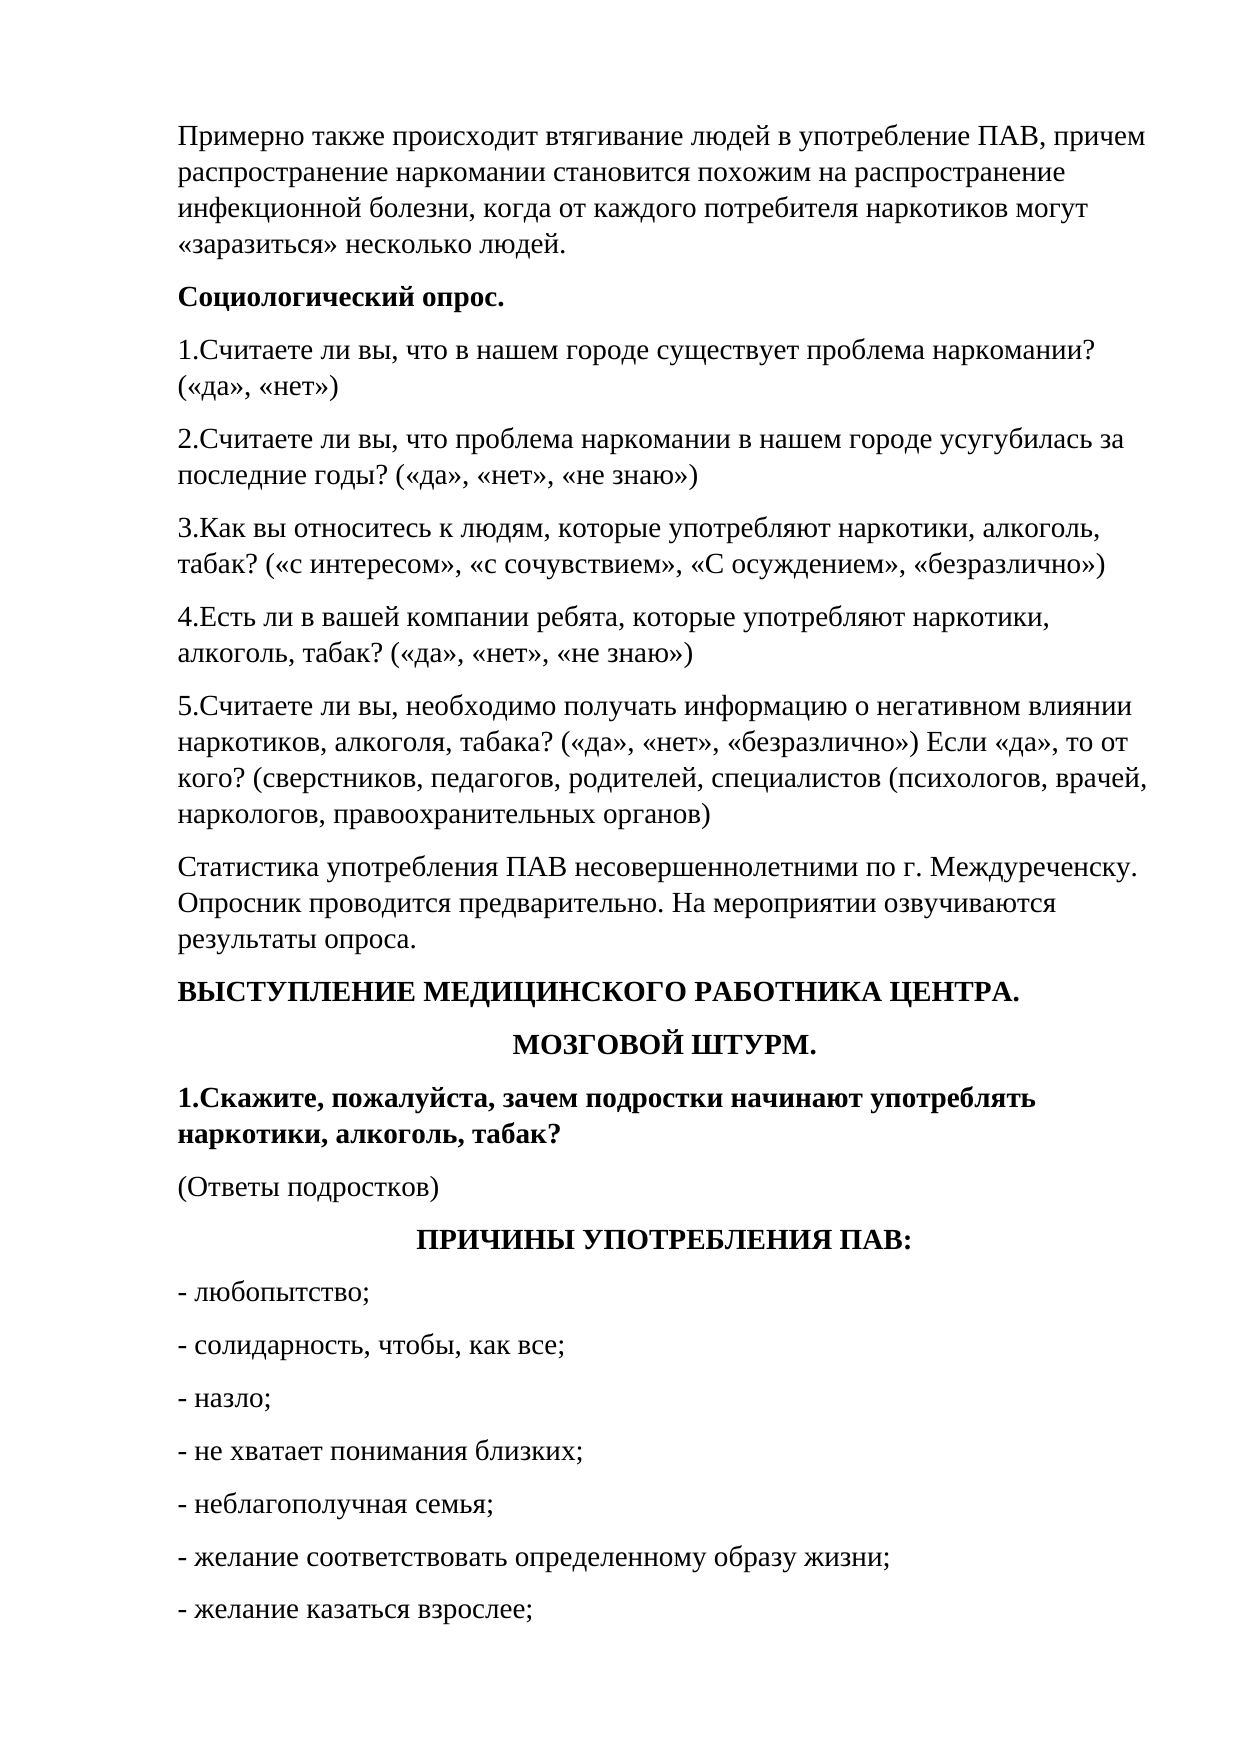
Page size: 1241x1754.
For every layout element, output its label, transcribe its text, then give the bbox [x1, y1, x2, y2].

text 4.Есть ли в вашей компании ребята, которые употребляют наркотики, алкоголь, табак? («да», «нет», «не знаю») [177, 599, 1152, 669]
text (Ответы подростков) [177, 1169, 1152, 1202]
text - не хватает понимания близких; [177, 1433, 1152, 1467]
text ПРИЧИНЫ УПОТРЕБЛЕНИЯ ПАВ: [177, 1222, 1152, 1255]
text Статистика употребления ПАВ несовершеннолетними по г. Междуреченску. Опросник проводится предварительно. На мероприятии озвучиваются результаты опроса. [177, 849, 1152, 955]
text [177, 118, 1152, 260]
text 2.Считаете ли вы, что проблема наркомании в нашем городе усугубилась за последние годы? («да», «нет», «не знаю») [177, 421, 1152, 491]
text - желание казаться взрослее; [177, 1591, 1152, 1625]
text ВЫСТУПЛЕНИЕ МЕДИЦИНСКОГО РАБОТНИКА ЦЕНТРА. [177, 974, 1152, 1008]
text - солидарность, чтобы, как все; [177, 1327, 1152, 1361]
text - желание соответствовать определенному образу жизни; [177, 1539, 1152, 1572]
text МОЗГОВОЙ ШТУРМ. [177, 1027, 1152, 1061]
text Социологический опрос. [177, 279, 1152, 313]
text 1.Считаете ли вы, что в нашем городе существует проблема наркомании? («да», «нет») [177, 332, 1152, 402]
text - назло; [177, 1380, 1152, 1414]
text 3.Как вы относитесь к людям, которые употребляют наркотики, алкоголь, табак? («с интересом», «с сочувствием», «С осуждением», «безразлично») [177, 510, 1152, 580]
text - неблагополучная семья; [177, 1486, 1152, 1519]
text 1.Скажите, пожалуйста, зачем подростки начинают употреблять наркотики, алкоголь, табак? [177, 1080, 1152, 1150]
text 5.Считаете ли вы, необходимо получать информацию о негативном влиянии наркотиков, алкоголя, табака? («да», «нет», «безразлично») Если «да», то от кого? (сверстников, педагогов, родителей, специалистов (психологов, врачей, наркологов, правоохранительных органов) [177, 688, 1152, 830]
text - любопытство; [177, 1274, 1152, 1308]
